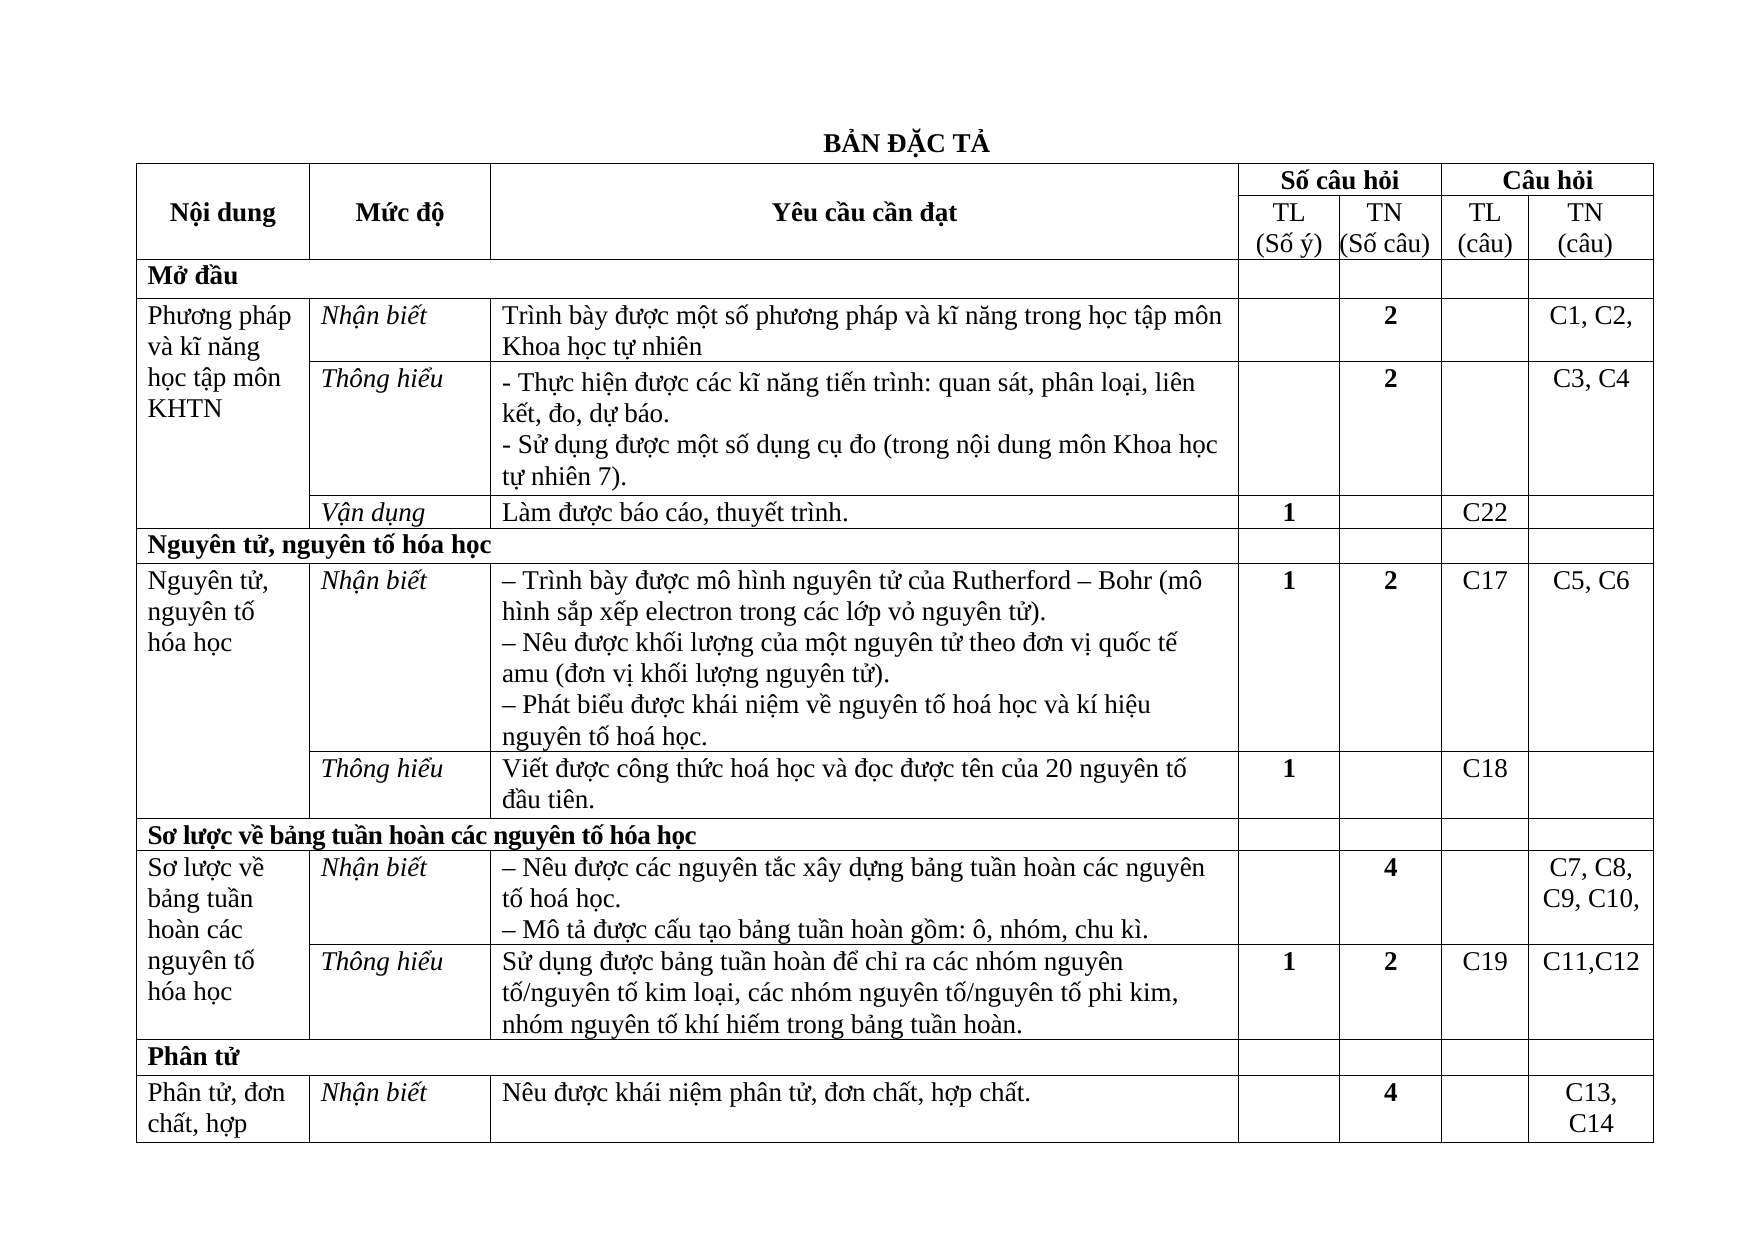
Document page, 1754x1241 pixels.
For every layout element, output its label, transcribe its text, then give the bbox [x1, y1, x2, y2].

table_cell TL (Số ý) [1239, 196, 1339, 258]
table_cell [1340, 752, 1441, 818]
table_cell C19 [1442, 945, 1528, 1039]
table_cell Viết được công thức hoá học và đọc được tên của 20 nguyên tố đầu tiên. [491, 752, 1238, 818]
table_cell [1340, 1040, 1441, 1075]
table_cell Nhận biết [310, 564, 490, 751]
table_cell – Trình bày được mô hình nguyên tử của Rutherford – Bohr (mô hình sắp xếp electron trong các lớp vỏ nguyên tử). – Nêu được khối lượng của một nguyên tử theo đơn vị quốc tế amu (đơn vị khối lượng nguyên tử). – Phát biểu được khái niệm về nguyên tố hoá học và kí hiệu nguyên tố hoá học. [491, 564, 1238, 751]
table_cell 1 [1239, 564, 1339, 751]
table_cell C13, C14 C15,C16 [1529, 1076, 1653, 1142]
table_cell Nhận biết [310, 1076, 490, 1142]
table_cell Mở đầu [137, 260, 1238, 298]
table_cell [1442, 819, 1528, 850]
table_cell [1442, 299, 1528, 361]
table_cell 2 [1340, 945, 1441, 1039]
table_cell [1529, 529, 1653, 563]
table_cell Thông hiểu [310, 752, 490, 818]
table_cell [1442, 851, 1528, 944]
table_cell Nguyên tử, nguyên tố hóa học [137, 564, 309, 818]
table_cell Sơ lược về bảng tuần hoàn các nguyên tố hóa học [137, 851, 309, 1039]
table_cell [1529, 819, 1653, 850]
table_cell TN (câu) [1529, 196, 1653, 258]
table_cell 2 [1340, 564, 1441, 751]
table_cell C17 [1442, 564, 1528, 751]
table_cell Sơ lược về bảng tuần hoàn các nguyên tố hóa học [137, 819, 1238, 850]
table_cell TN (Số câu) [1340, 196, 1441, 258]
table_cell Phân tử [137, 1040, 1238, 1075]
table_cell 2 [1340, 362, 1441, 495]
table_cell 2 [1340, 299, 1441, 361]
table_cell [1442, 260, 1528, 298]
table_cell 1 [1239, 752, 1339, 818]
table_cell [491, 1076, 1238, 1142]
table_cell C11,C12 [1529, 945, 1653, 1039]
table_cell - Thực hiện được các kĩ năng tiến trình: quan sát, phân loại, liên kết, đo, dự báo. - Sử dụng được một số dụng cụ đo (trong nội dung môn Khoa học tự nhiên 7). [491, 362, 1238, 495]
table_cell [1340, 819, 1441, 850]
table_cell [1529, 496, 1653, 527]
table_cell C22 [1442, 496, 1528, 527]
table_cell C1, C2, [1529, 299, 1653, 361]
table_cell 1 [1239, 496, 1339, 527]
table_header Mức độ [310, 164, 490, 258]
table_cell TL (câu) [1442, 196, 1528, 258]
table_cell C18 [1442, 752, 1528, 818]
table_cell 4 [1340, 1076, 1441, 1142]
table_cell [1442, 362, 1528, 495]
table_cell [1340, 496, 1441, 527]
table_cell Làm được báo cáo, thuyết trình. [491, 496, 1238, 527]
table_cell Nguyên tử, nguyên tố hóa học [137, 529, 1238, 563]
table_cell Thông hiểu [310, 362, 490, 495]
table_cell 4 [1340, 851, 1441, 944]
table_cell [1239, 1076, 1339, 1142]
table_header Yêu cầu cần đạt [491, 164, 1238, 258]
table_cell C5, C6 [1529, 564, 1653, 751]
table_cell [1239, 299, 1339, 361]
table_cell [1239, 851, 1339, 944]
table_cell Sử dụng được bảng tuần hoàn để chỉ ra các nhóm nguyên tố/nguyên tố kim loại, các nhóm nguyên tố/nguyên tố phi kim, nhóm nguyên tố khí hiếm trong bảng tuần hoàn. [491, 945, 1238, 1039]
table_cell C3, C4 [1529, 362, 1653, 495]
table_cell Phân tử, đơn chất, hợp chất [137, 1076, 309, 1142]
table_cell [1442, 1076, 1528, 1142]
table_cell Nhận biết [310, 851, 490, 944]
table_cell C7, C8, C9, C10, [1529, 851, 1653, 944]
table_cell – Nêu được các nguyên tắc xây dựng bảng tuần hoàn các nguyên tố hoá học. – Mô tả được cấu tạo bảng tuần hoàn gồm: ô, nhóm, chu kì. [491, 851, 1238, 944]
table_cell [1239, 529, 1339, 563]
table_cell [1442, 1040, 1528, 1075]
table_header Số câu hỏi [1239, 164, 1441, 195]
table_cell [1340, 260, 1441, 298]
text BẢN ĐẶC TẢ [148, 127, 1665, 158]
table_header Nội dung [137, 164, 309, 258]
table_cell Phương pháp và kĩ năng học tập môn KHTN [137, 299, 309, 527]
table_cell [1340, 529, 1441, 563]
table_cell [1529, 1040, 1653, 1075]
table_cell Nhận biết [310, 299, 490, 361]
table_cell [1442, 529, 1528, 563]
table_cell Trình bày được một số phương pháp và kĩ năng trong học tập môn Khoa học tự nhiên [491, 299, 1238, 361]
table_cell [1239, 1040, 1339, 1075]
table_cell [1239, 260, 1339, 298]
table_cell Thông hiểu [310, 945, 490, 1039]
table_header Câu hỏi [1442, 164, 1653, 195]
table_cell Vận dụng [310, 496, 490, 527]
table_cell [1239, 362, 1339, 495]
table_cell [1529, 752, 1653, 818]
table_cell [1529, 260, 1653, 298]
table_cell [1239, 819, 1339, 850]
table_cell 1 [1239, 945, 1339, 1039]
